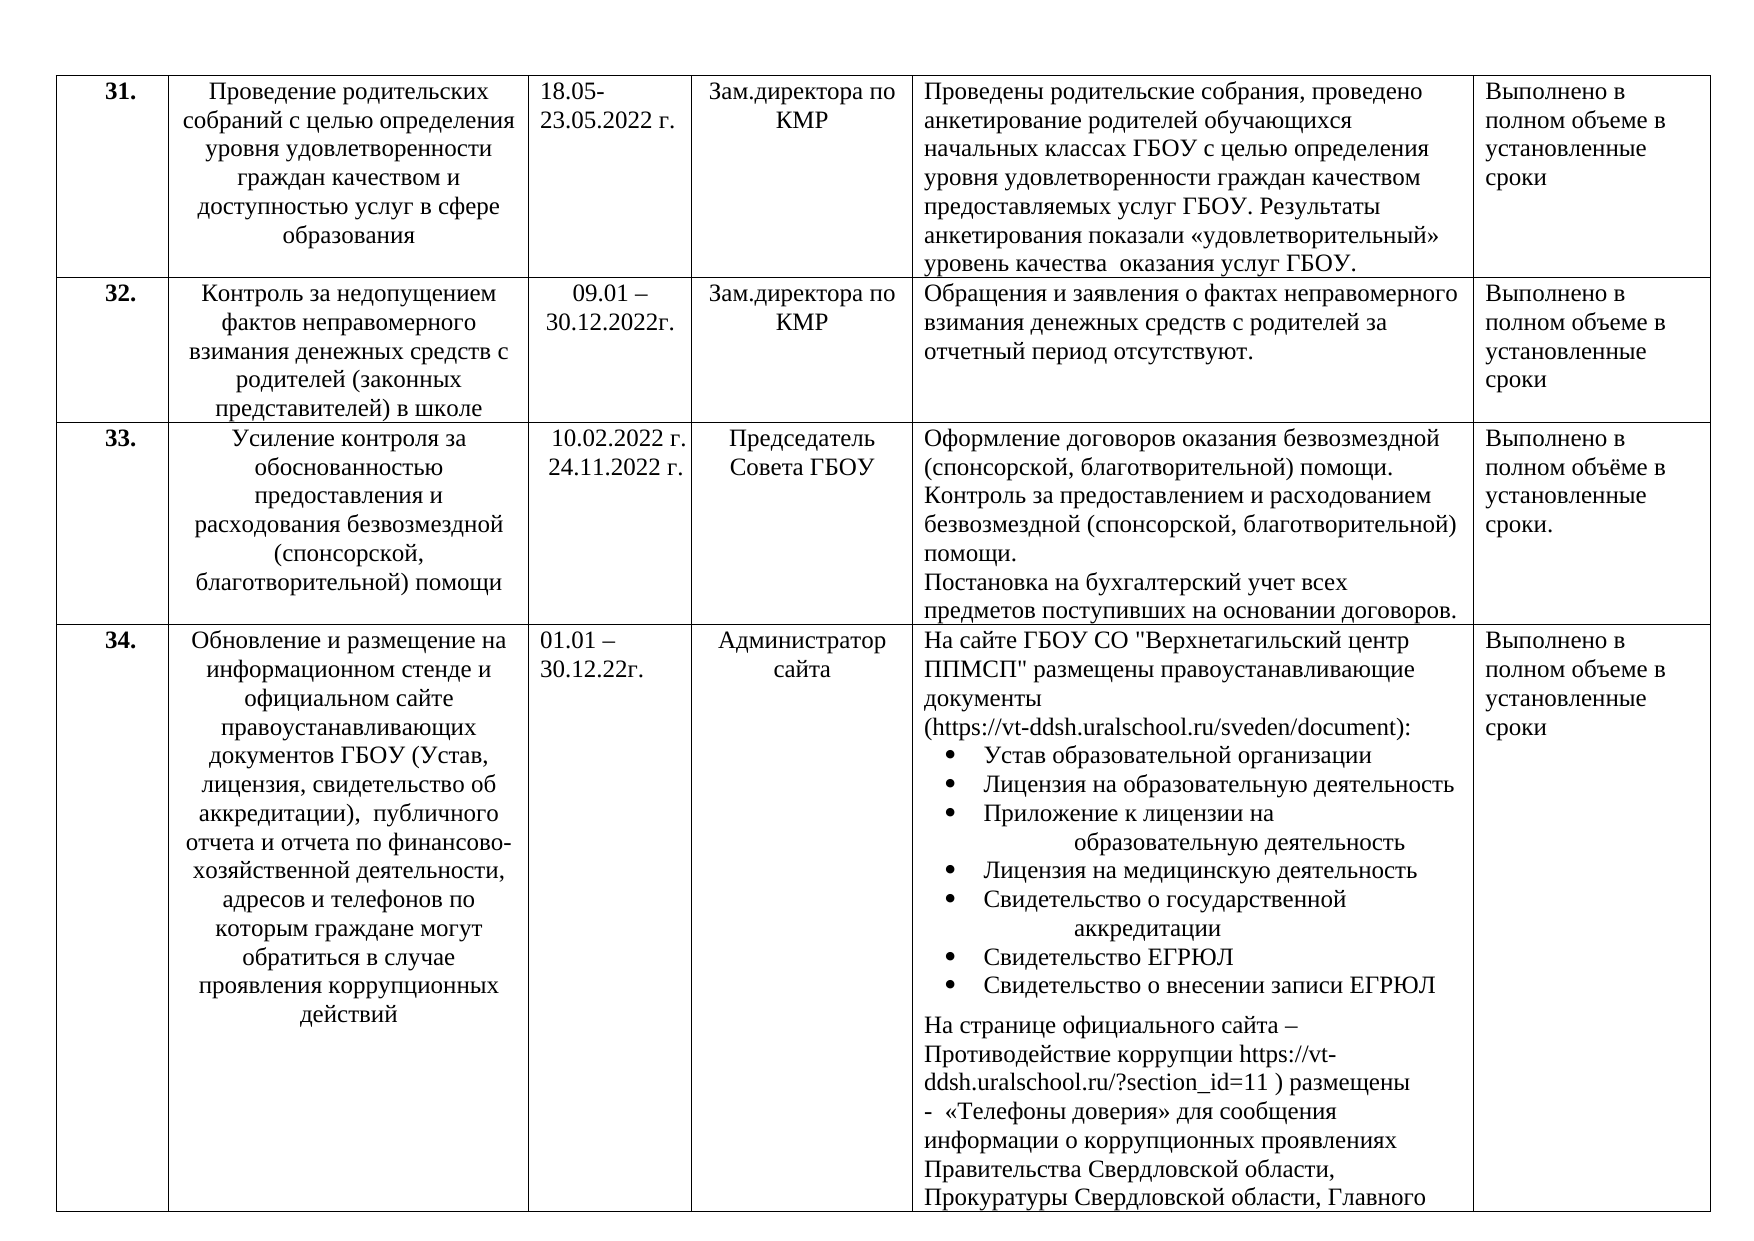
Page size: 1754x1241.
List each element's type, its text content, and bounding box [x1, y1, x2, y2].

table_cell Проведены родительские собрания, проведено анкетирование родителей обучающихся начальных классах ГБОУ с целью определения уровня удовлетворенности граждан качеством предоставляемых услуг ГБОУ. Результаты анкетирования показали «удовлетворительный» уровень качества оказания услуг ГБОУ. [913, 76, 1473, 277]
table_cell Оформление договоров оказания безвозмездной (спонсорской, благотворительной) помощи. Контроль за предоставлением и расходованием безвозмездной (спонсорской, благотворительной) помощи. Постановка на бухгалтерский учет всех предметов поступивших на основании договоров. [913, 423, 1473, 624]
table_cell Председатель Совета ГБОУ [692, 423, 912, 624]
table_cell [913, 625, 1473, 1211]
table_cell 10.02.2022 г. 24.11.2022 г. [529, 423, 691, 624]
table_cell Выполнено в полном объеме в установленные сроки [1474, 278, 1710, 422]
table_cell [1474, 76, 1710, 277]
table_cell Усиление контроля за обоснованностью предоставления и расходования безвозмездной (спонсорской, благотворительной) помощи [169, 423, 528, 624]
table_cell Выполнено в полном объёме в установленные сроки. [1474, 423, 1710, 624]
table_cell Контроль за недопущением фактов неправомерного взимания денежных средств с родителей (законных представителей) в школе [169, 278, 528, 422]
table_cell Обращения и заявления о фактах неправомерного взимания денежных средств с родителей за отчетный период отсутствуют. [913, 278, 1473, 422]
table_cell Зам.директора по КМР [692, 278, 912, 422]
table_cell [169, 625, 528, 1211]
table_cell Проведение родительских собраний с целью определения уровня удовлетворенности граждан качеством и доступностью услуг в сфере образования [169, 76, 528, 277]
table_cell 34. [57, 625, 168, 1211]
table_cell 01.01 – 30.12.22г. [529, 625, 691, 1211]
table_cell 33. [57, 423, 168, 624]
table_cell Администратор сайта [692, 625, 912, 1211]
table_cell Зам.директора по КМР [692, 76, 912, 277]
table_cell 31. [57, 76, 168, 277]
table_cell 18.05-23.05.2022 г. [529, 76, 691, 277]
table_cell 32. [57, 278, 168, 422]
table_cell 09.01 – 30.12.2022г. [529, 278, 691, 422]
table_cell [1474, 625, 1710, 1211]
